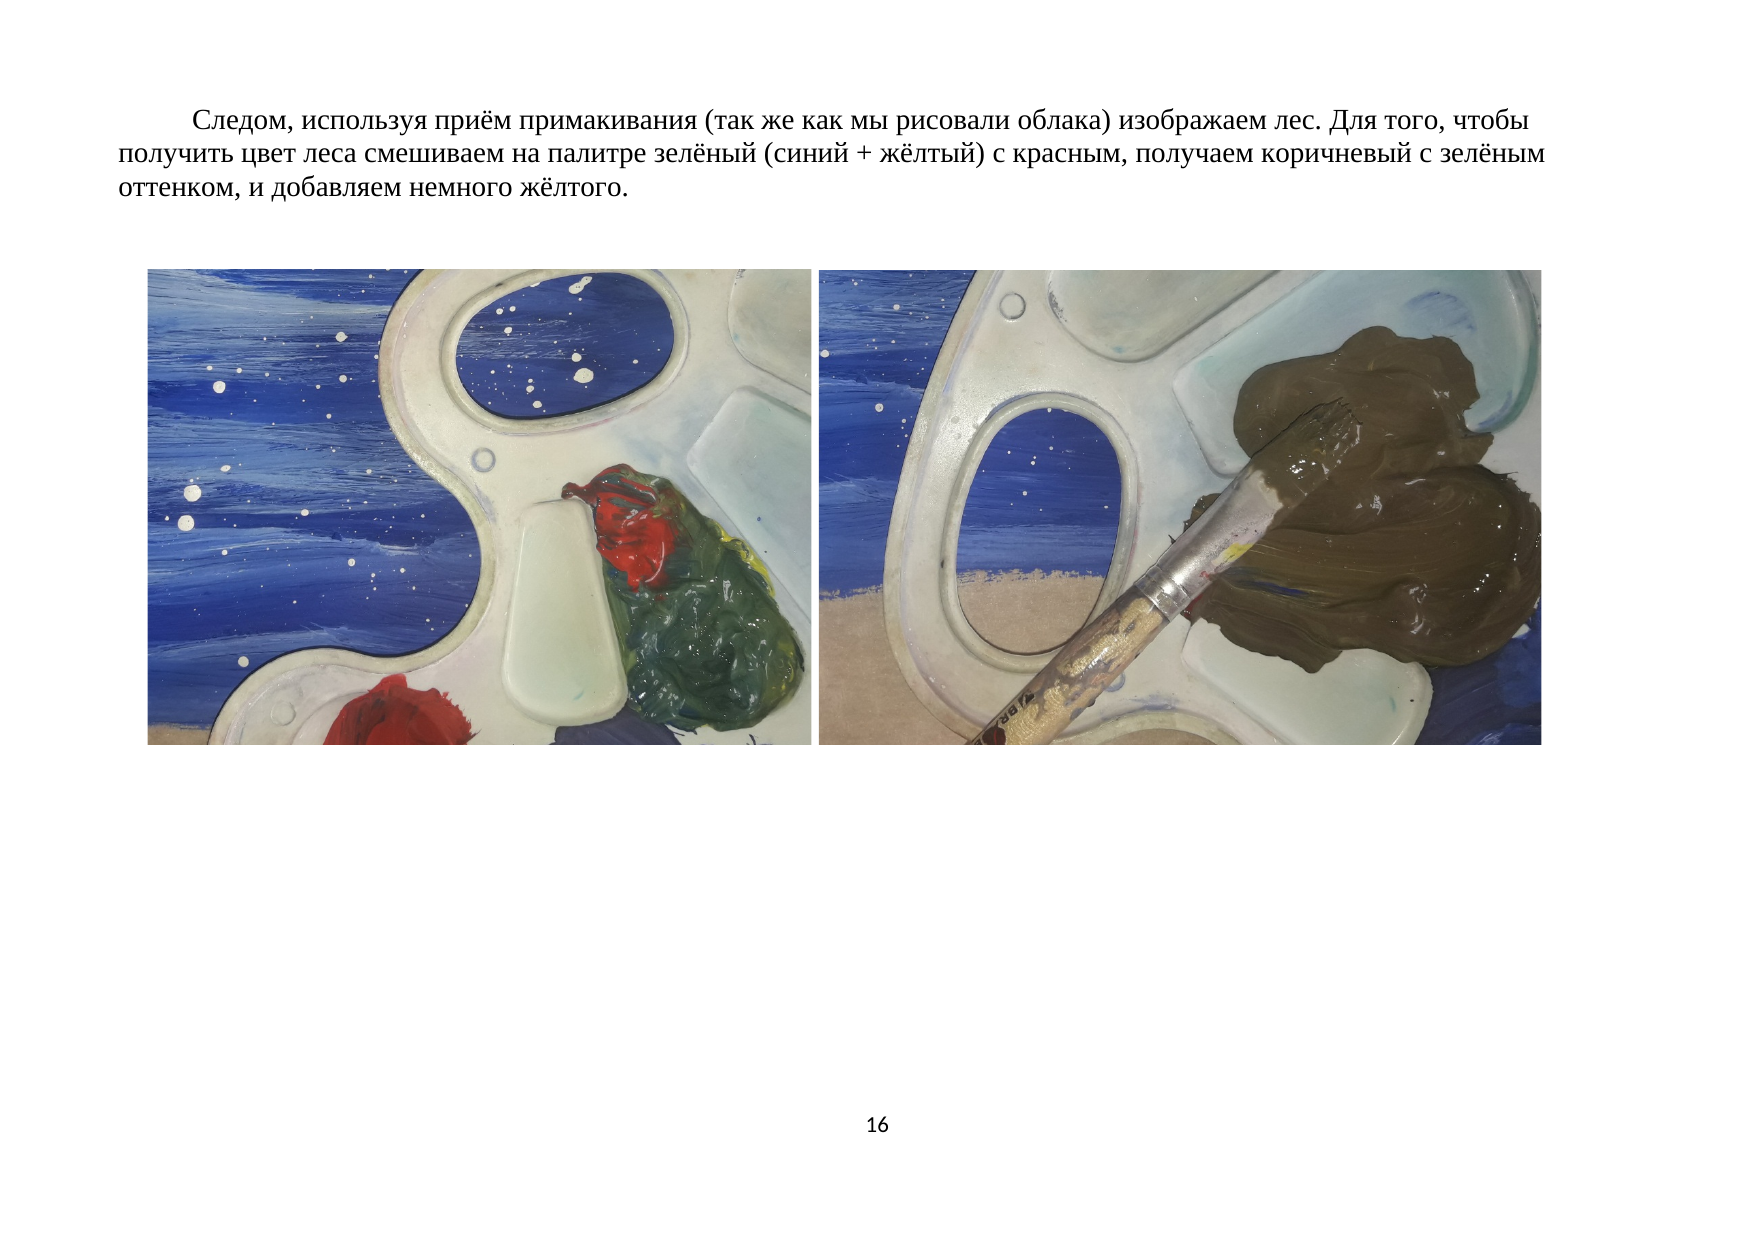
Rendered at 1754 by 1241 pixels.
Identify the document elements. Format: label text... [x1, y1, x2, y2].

picture [147, 269, 812, 745]
picture [818, 270, 1542, 745]
text Следом, используя приём примакивания (так же как мы рисовали облака) изображаем лес. Для того, чтобы получить цвет леса смешиваем на палитре зелёный (синий + жёлтый) с красным, получаем коричневый с зелёным оттенком, и добавляем немного жёлтого. [118, 102, 1636, 202]
